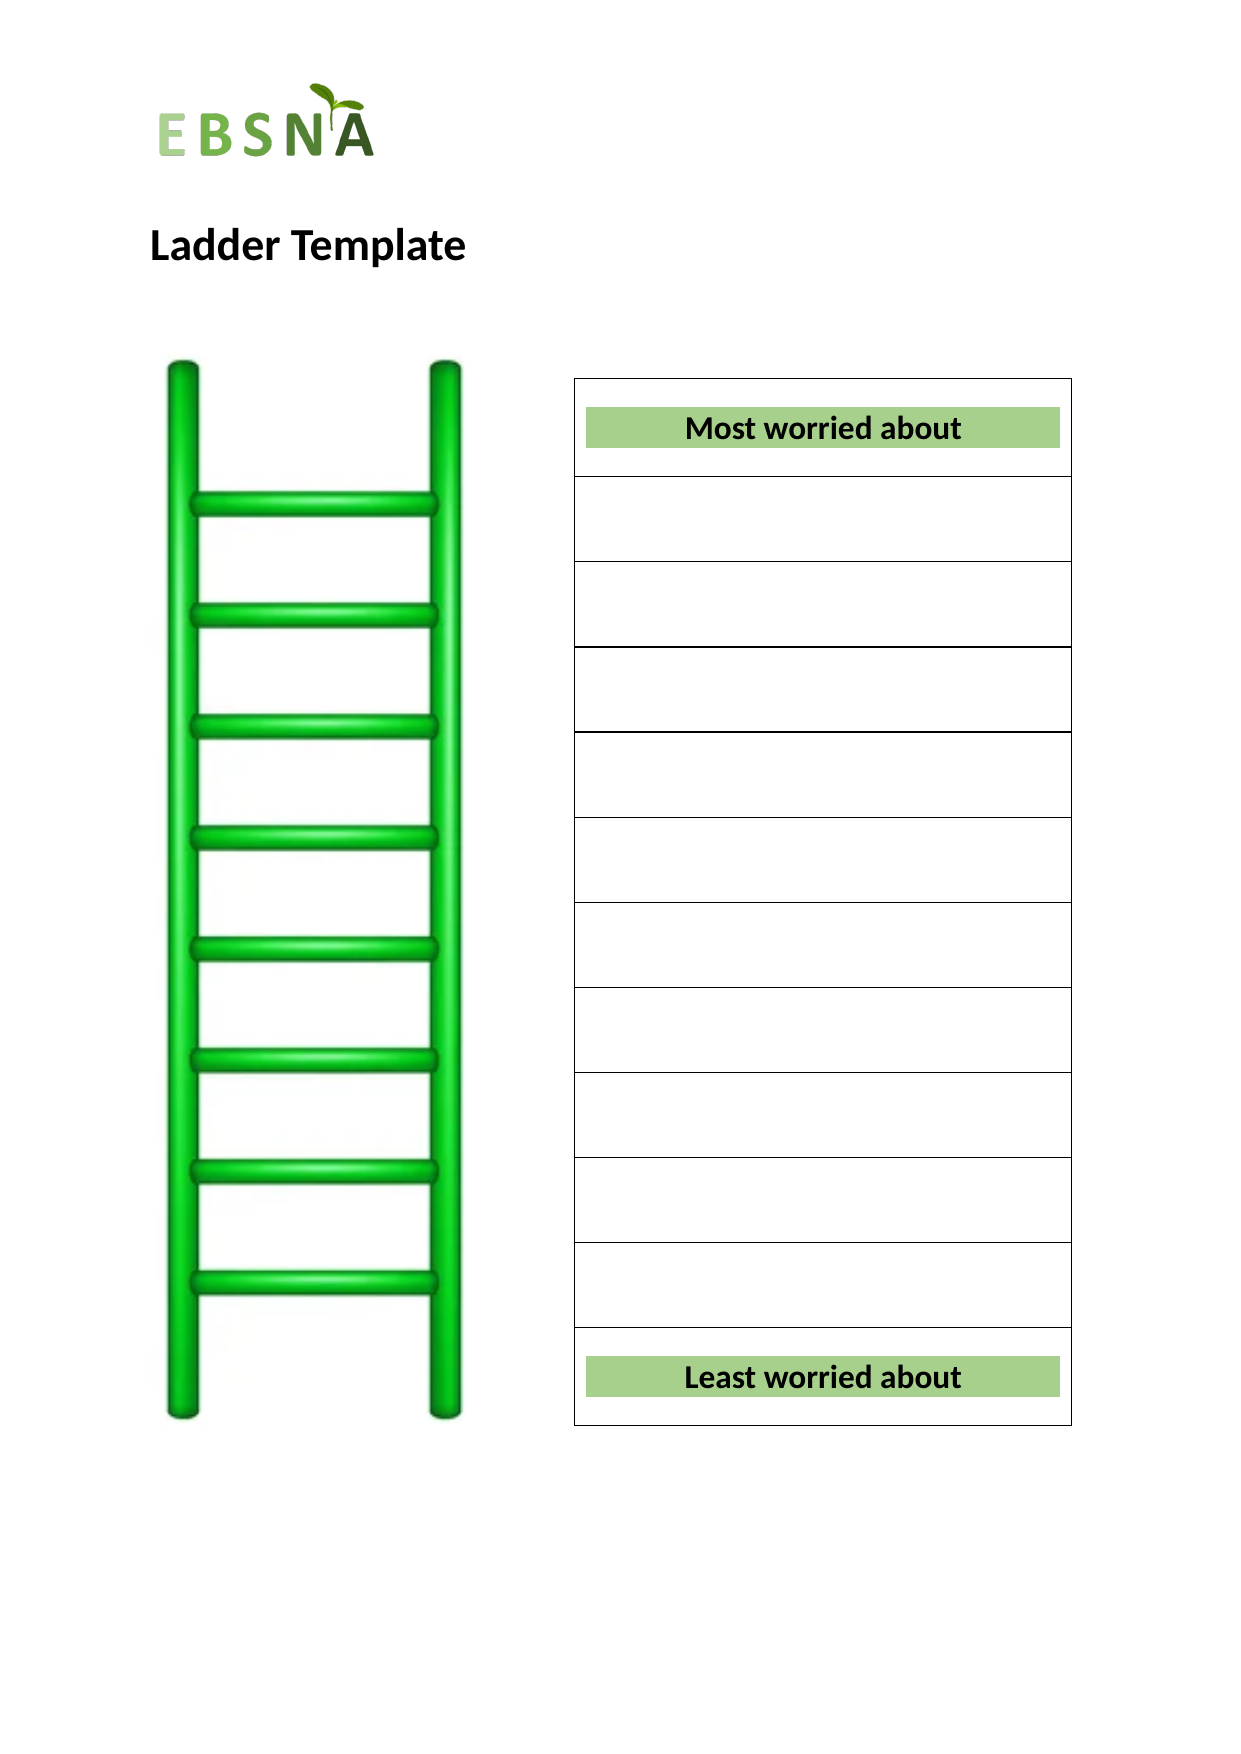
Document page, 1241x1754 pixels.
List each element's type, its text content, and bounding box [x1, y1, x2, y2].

table_cell Least worried about [575, 1328, 1071, 1425]
text Ladder Template [150, 216, 1090, 272]
table_cell [575, 648, 1071, 731]
table_header Most worried about [575, 379, 1071, 476]
table_cell [575, 562, 1071, 646]
table_cell [575, 988, 1071, 1072]
table_cell [575, 1158, 1071, 1242]
table_cell [575, 1243, 1071, 1327]
table_cell [575, 818, 1071, 902]
table_cell [575, 733, 1071, 817]
picture [150, 340, 482, 1455]
table_cell [575, 1073, 1071, 1157]
picture [150, 73, 382, 170]
table_cell [575, 903, 1071, 987]
table_cell [575, 477, 1071, 561]
